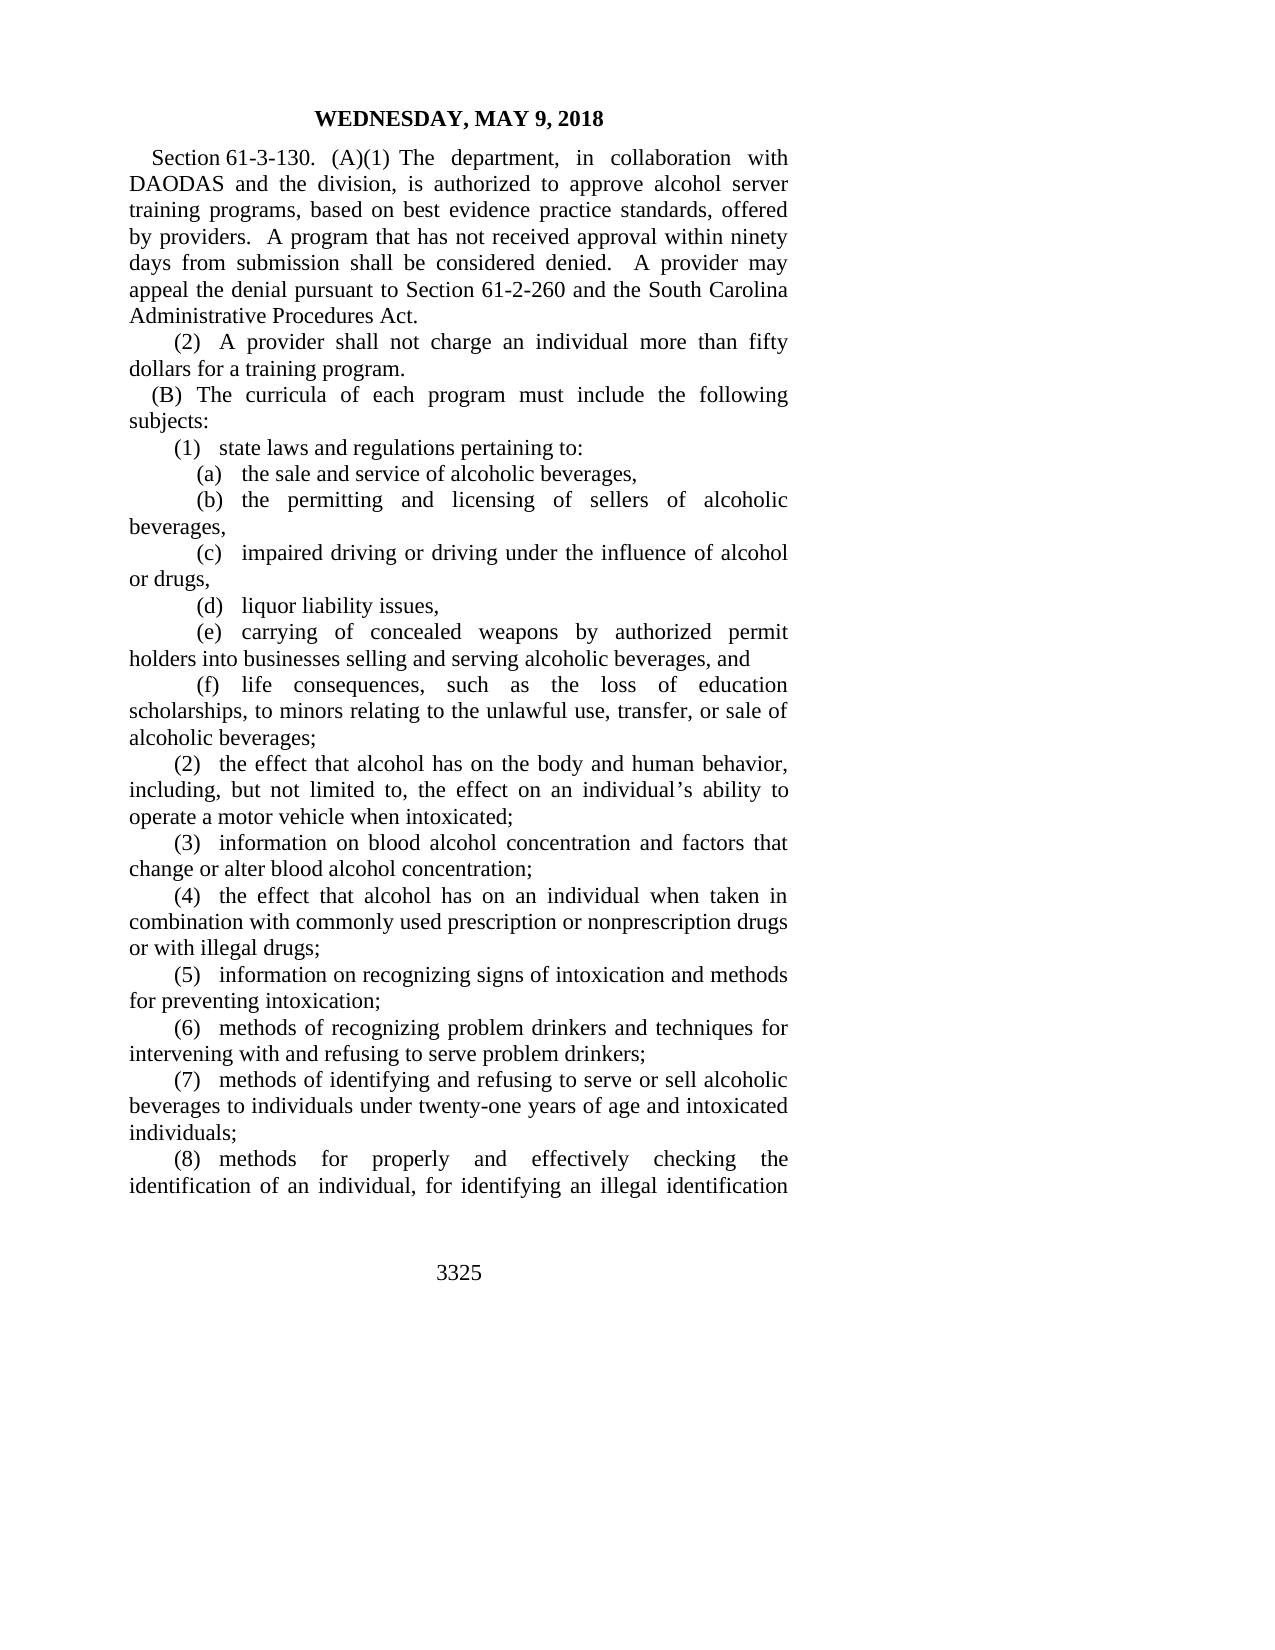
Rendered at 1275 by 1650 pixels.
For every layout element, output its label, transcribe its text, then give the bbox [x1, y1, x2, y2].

text Section 61-3-130. (A)(1) The department, in collaboration with DAODAS and the division, is authorized to approve alcohol server training programs, based on best evidence practice standards, offered by providers. A program that has not received approval within ninety days from submission shall be considered denied. A provider may appeal the denial pursuant to Section 61-2-260 and the South Carolina Administrative Procedures Act. [129, 144, 789, 328]
text (7) methods of identifying and refusing to serve or sell alcoholic beverages to individuals under twenty-one years of age and intoxicated individuals; [129, 1066, 789, 1145]
text (f) life consequences, such as the loss of education scholarships, to minors relating to the unlawful use, transfer, or sale of alcoholic beverages; [129, 671, 789, 750]
text (c) impaired driving or driving under the influence of alcohol or drugs, [129, 539, 789, 592]
text (6) methods of recognizing problem drinkers and techniques for intervening with and refusing to serve problem drinkers; [129, 1013, 789, 1066]
text (B) The curricula of each program must include the following subjects: [129, 381, 789, 434]
text (2) the effect that alcohol has on the body and human behavior, including, but not limited to, the effect on an individual’s ability to operate a motor vehicle when intoxicated; [129, 750, 789, 829]
text (4) the effect that alcohol has on an individual when taken in combination with commonly used prescription or nonprescription drugs or with illegal drugs; [129, 882, 789, 961]
text (a) the sale and service of alcoholic beverages, [129, 460, 789, 486]
text (5) information on recognizing signs of intoxication and methods for preventing intoxication; [129, 961, 789, 1013]
text (3) information on blood alcohol concentration and factors that change or alter blood alcohol concentration; [129, 829, 789, 882]
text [129, 1145, 789, 1198]
text (2) A provider shall not charge an individual more than fifty dollars for a training program. [129, 328, 789, 381]
text (d) liquor liability issues, [129, 592, 789, 618]
text (1) state laws and regulations pertaining to: [129, 434, 789, 460]
text (b) the permitting and licensing of sellers of alcoholic beverages, [129, 486, 789, 539]
text (e) carrying of concealed weapons by authorized permit holders into businesses selling and serving alcoholic beverages, and [129, 618, 789, 671]
